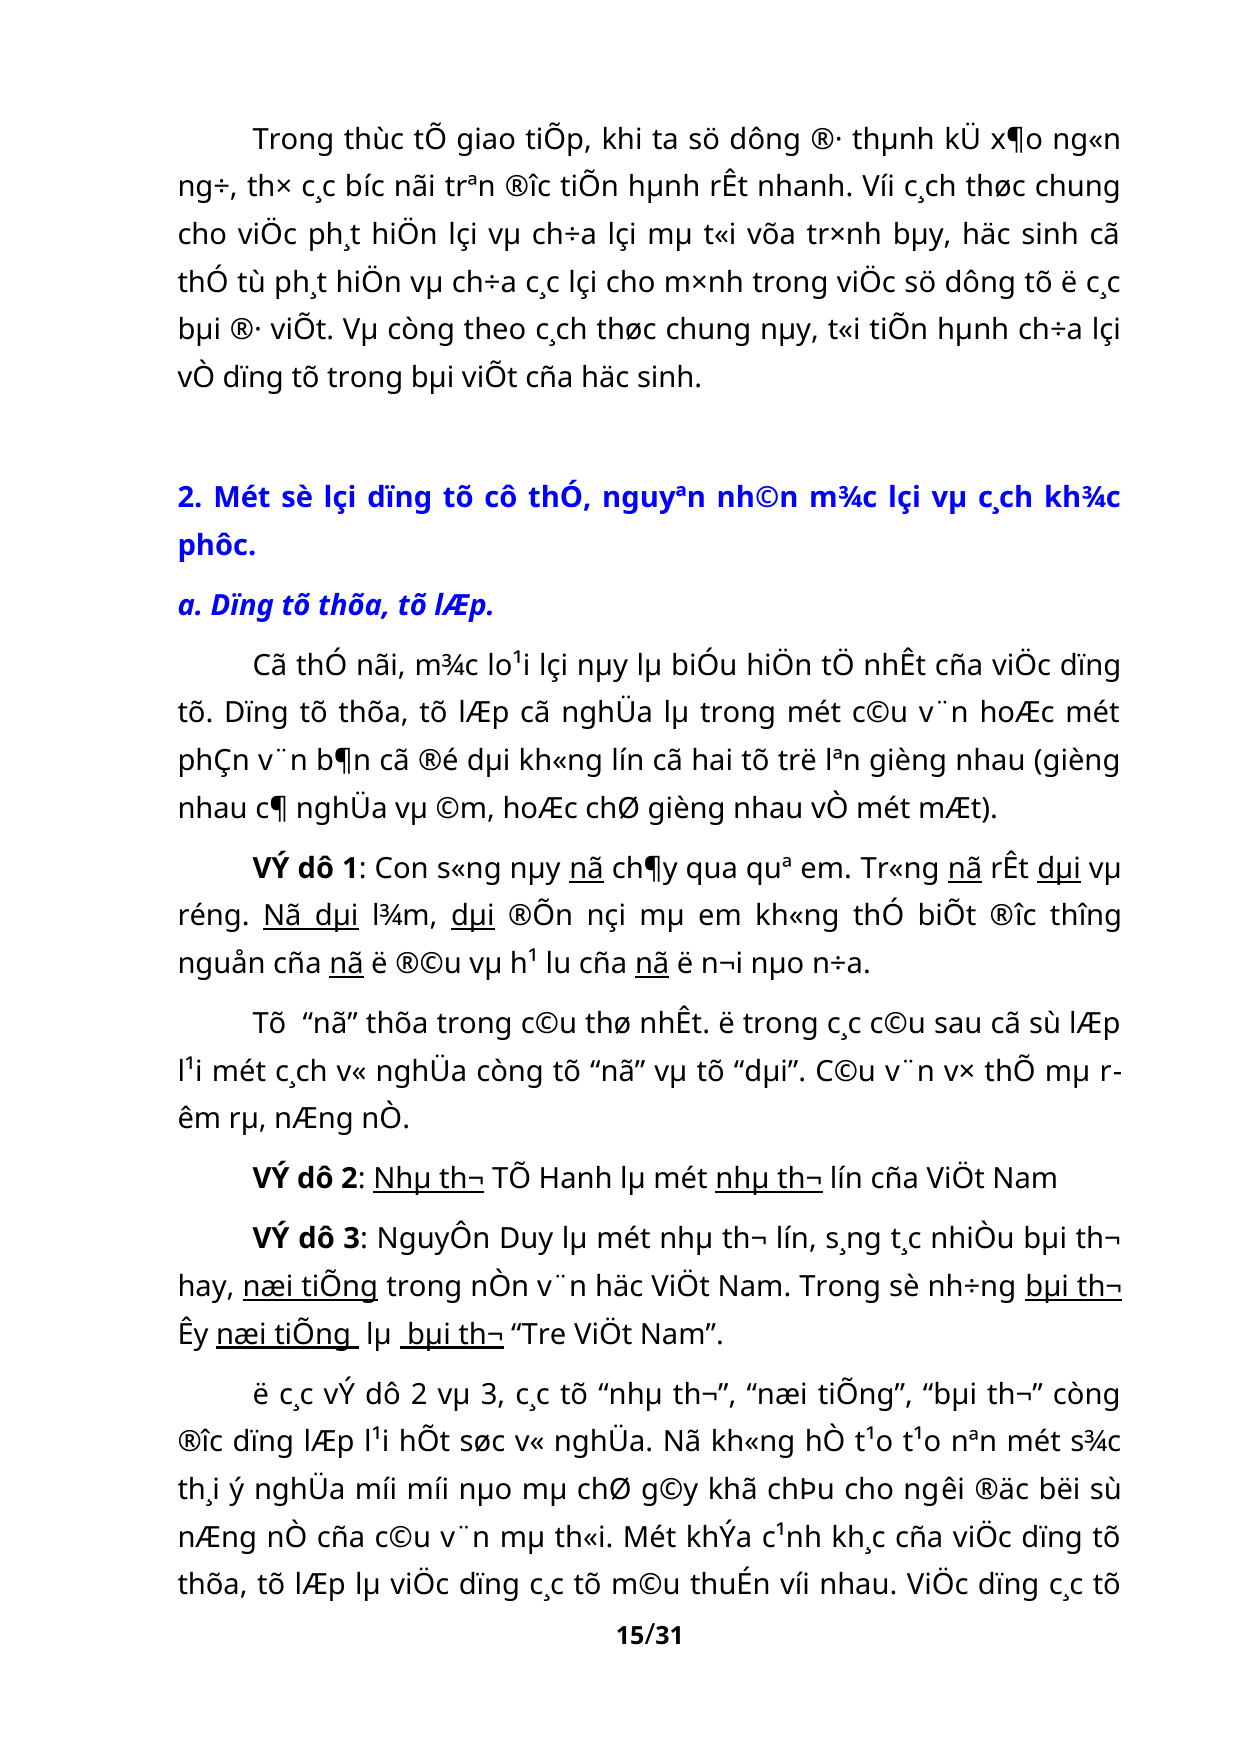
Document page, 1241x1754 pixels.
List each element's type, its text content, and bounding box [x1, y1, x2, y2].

text VÝ dô 2: Nhµ th¬ TÕ Hanh lµ mét nhµ th¬ lín cña ViÖt Nam [177, 1158, 1122, 1197]
text VÝ dô 3: NguyÔn Duy lµ mét nhµ th¬ lín, s¸ng t¸c nhiÒu bµi th¬ hay, næi tiÕng trong nÒn v¨n häc ViÖt Nam. Trong sè nh÷ng bµi th¬ Êy næi tiÕng lµ bµi th¬ “Tre ViÖt Nam”. [177, 1218, 1122, 1353]
text 2. Mét sè lçi dïng tõ cô thÓ, nguyªn nh©n m¾c lçi vµ c¸ch kh¾c phôc. [177, 476, 1122, 564]
text Cã thÓ nãi, m¾c lo¹i lçi nµy lµ biÓu hiÖn tÖ nhÊt cña viÖc dïng tõ. Dïng tõ thõa, tõ lÆp cã nghÜa lµ trong mét c©u v¨n hoÆc mét phÇn v¨n b¶n cã ®é dµi kh«ng lín cã hai tõ trë lªn gièng nhau (gièng nhau c¶ nghÜa vµ ©m, hoÆc chØ gièng nhau vÒ mét mÆt). [177, 644, 1122, 827]
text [177, 1373, 1122, 1603]
text Tõ “nã” thõa trong c©u thø nhÊt. ë trong c¸c c©u sau cã sù lÆp l¹i mét c¸ch v« nghÜa còng tõ “nã” vµ tõ “dµi”. C©u v¨n v× thÕ mµ r­êm rµ, nÆng nÒ. [177, 1002, 1122, 1137]
text VÝ dô 1: Con s«ng nµy nã ch¶y qua quª em. Tr«ng nã rÊt dµi vµ réng. Nã dµi l¾m, dµi ®Õn nçi mµ em kh«ng thÓ biÕt ®­îc th­îng nguån cña nã ë ®©u vµ h¹ l­u cña nã ë n¬i nµo n÷a. [177, 847, 1122, 982]
text Trong thùc tÕ giao tiÕp, khi ta sö dông ®· thµnh kÜ x¶o ng«n ng÷, th× c¸c b­íc nãi trªn ®­îc tiÕn hµnh rÊt nhanh. Víi c¸ch thøc chung cho viÖc ph¸t hiÖn lçi vµ ch÷a lçi mµ t«i võa tr×nh bµy, häc sinh cã thÓ tù ph¸t hiÖn vµ ch÷a c¸c lçi cho m×nh trong viÖc sö dông tõ ë c¸c bµi ®· viÕt. Vµ còng theo c¸ch thøc chung nµy, t«i tiÕn hµnh ch÷a lçi vÒ dïng tõ trong bµi viÕt cña häc sinh. [177, 118, 1122, 396]
text a. Dïng tõ thõa, tõ lÆp. [177, 584, 1122, 624]
